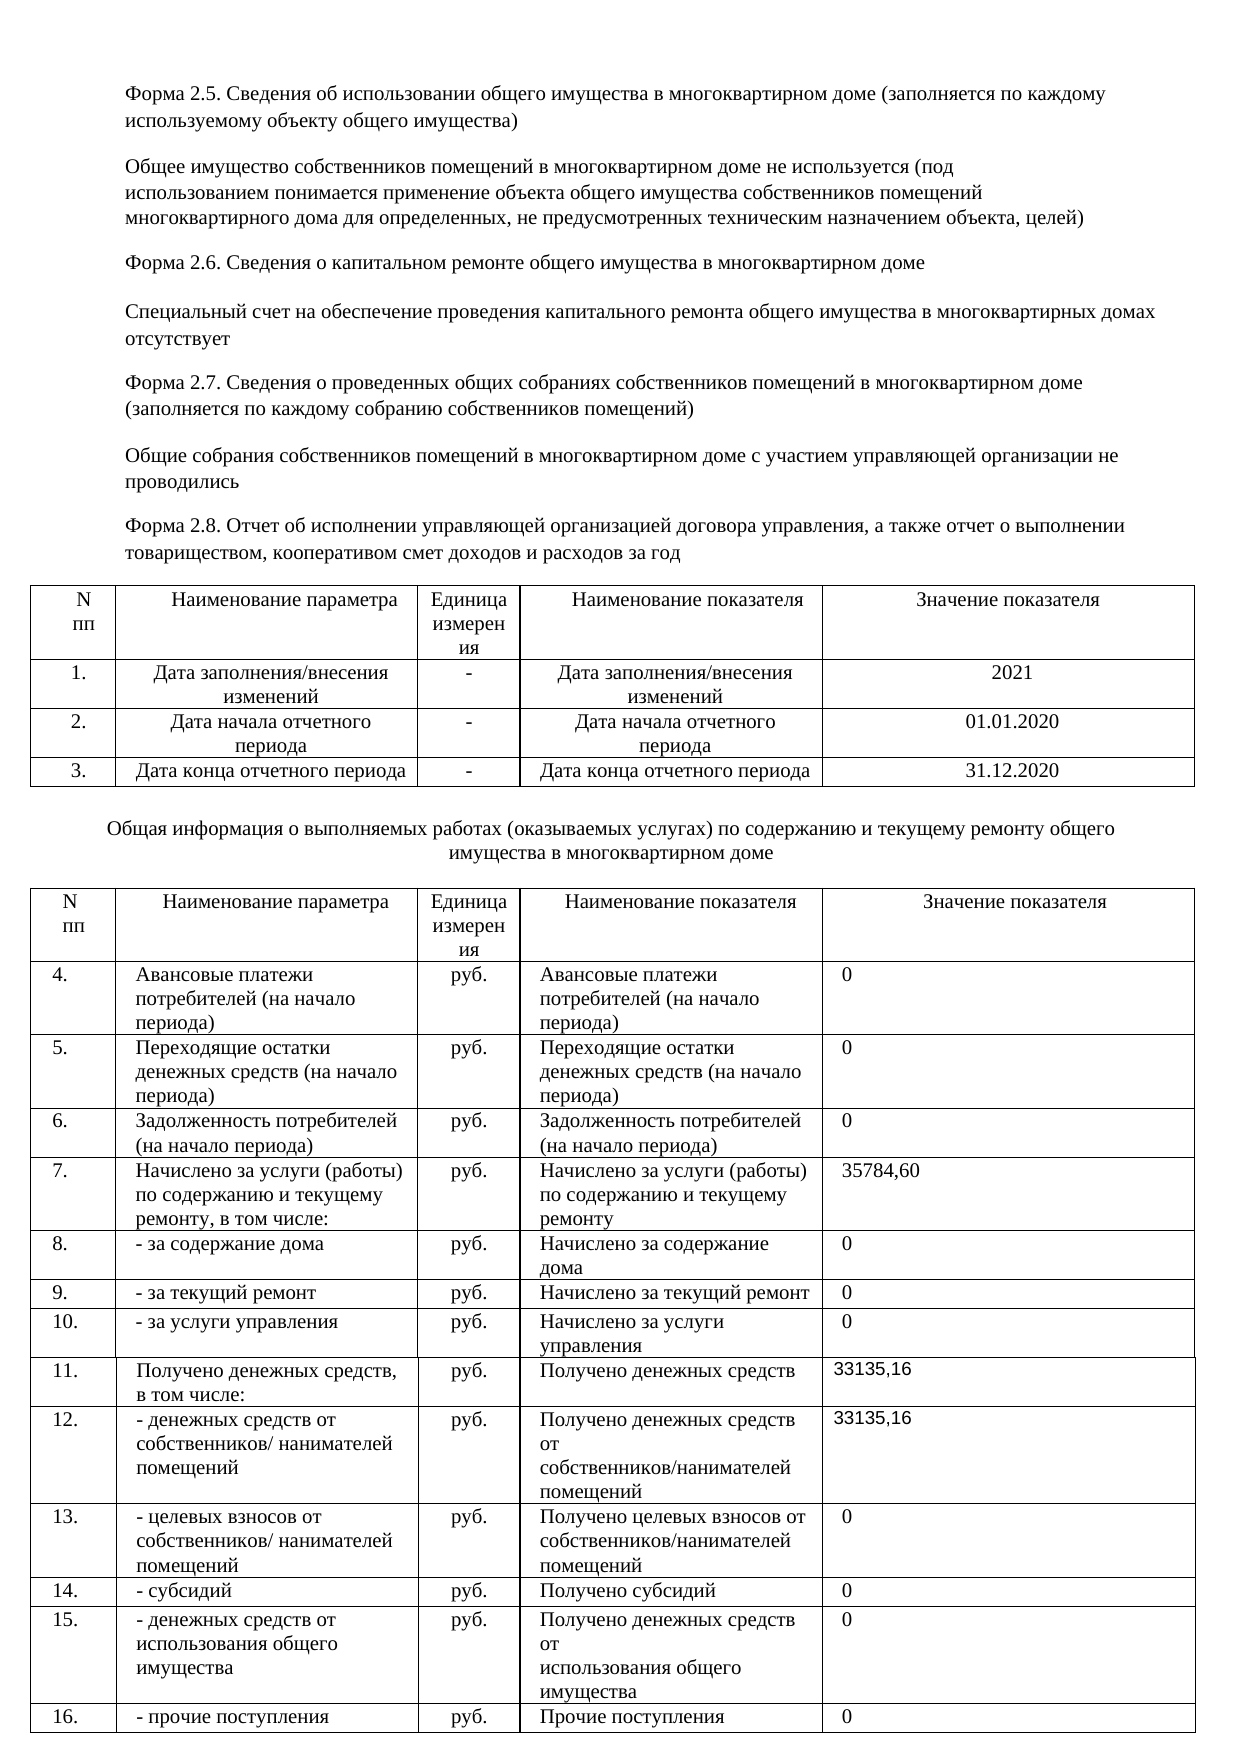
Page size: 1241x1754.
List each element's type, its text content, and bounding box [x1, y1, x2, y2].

table_cell Начислено за текущий ремонт [521, 1280, 822, 1308]
table_cell Задолженность потребителей (на начало периода) [116, 1109, 417, 1157]
table_cell Значение показателя [823, 889, 1194, 961]
table_cell 33135,16 [823, 1358, 1195, 1406]
table_cell 31.12.2020 [823, 758, 1194, 786]
table_cell Авансовые платежи потребителей (на начало периода) [521, 962, 822, 1034]
table_cell 0 [823, 1109, 1194, 1157]
table_cell - за услуги управления [116, 1309, 417, 1357]
table_cell руб. [419, 1504, 519, 1577]
table_cell 0 [823, 1607, 1195, 1703]
table_cell Получено целевых взносов от собственников/нанимателей помещений [521, 1504, 822, 1577]
table_cell Дата конца отчетного периода [116, 758, 417, 786]
table_cell 1. [31, 660, 115, 708]
table_cell руб. [419, 1407, 519, 1503]
table_cell 2021 [823, 660, 1194, 708]
table_cell Начислено за услуги (работы) по содержанию и текущему ремонту [521, 1158, 822, 1230]
text Форма 2.7. Сведения о проведенных общих собраниях собственников помещений в многоквартирном доме (заполняется по каждому собранию собственников помещений) [125, 370, 1203, 420]
table_cell Задолженность потребителей (на начало периода) [521, 1109, 822, 1157]
table_cell Дата заполнения/внесения изменений [116, 660, 417, 708]
table_cell 5. [31, 1035, 115, 1107]
table_cell Получено денежных средств от использования общего имущества [521, 1607, 822, 1703]
table_cell 14. [31, 1578, 116, 1606]
table_cell 0 [823, 1309, 1194, 1357]
table_cell руб. [418, 1158, 519, 1230]
table_cell Получено денежных средств [521, 1358, 822, 1406]
text Форма 2.8. Отчет об исполнении управляющей организацией договора управления, а также отчет о выполнении товариществом, кооперативом смет доходов и расходов за год [125, 513, 1205, 564]
table_cell Начислено за услуги (работы) по содержанию и текущему ремонту, в том числе: [116, 1158, 417, 1230]
table_cell 12. [31, 1407, 116, 1503]
table_cell - за содержание дома [116, 1231, 417, 1279]
table_cell Получено денежных средств, в том числе: [117, 1358, 418, 1406]
table_cell 0 [823, 1704, 1195, 1732]
table_cell Дата конца отчетного периода [521, 758, 822, 786]
table_cell 16. [31, 1704, 116, 1732]
table_cell - [418, 709, 519, 757]
table_cell 10. [31, 1309, 115, 1357]
table_cell 0 [823, 1280, 1194, 1308]
table_cell 01.01.2020 [823, 709, 1194, 757]
table_cell - [418, 660, 519, 708]
table_cell руб. [418, 1231, 519, 1279]
table_header Наименование параметра [116, 586, 417, 659]
table_cell Начислено за услуги управления [521, 1309, 822, 1357]
table_cell руб. [418, 1309, 519, 1357]
table_cell 0 [823, 1578, 1195, 1606]
table_cell 0 [823, 1035, 1194, 1107]
text Форма 2.5. Сведения об использовании общего имущества в многоквартирном доме (заполняется по каждому используемому объекту общего имущества) [125, 81, 1107, 132]
table_header N пп [31, 586, 115, 659]
table_cell Начислено за содержание дома [521, 1231, 822, 1279]
table_cell Прочие поступления [521, 1704, 822, 1732]
table_cell Дата начала отчетного периода [521, 709, 822, 757]
table_header Значение показателя [823, 586, 1194, 659]
table_cell 11. [31, 1358, 116, 1406]
table_header Наименование показателя [521, 586, 822, 659]
table_cell 7. [31, 1158, 115, 1230]
table_cell руб. [418, 1280, 519, 1308]
table_cell Дата начала отчетного периода [116, 709, 417, 757]
table_cell руб. [419, 1358, 519, 1406]
table_cell руб. [419, 1607, 519, 1703]
table_cell - денежных средств от собственников/ нанимателей помещений [117, 1407, 418, 1503]
table_cell - денежных средств от использования общего имущества [117, 1607, 418, 1703]
table_cell 13. [31, 1504, 116, 1577]
table_cell 35784,60 [823, 1158, 1194, 1230]
table_cell - [418, 758, 519, 786]
table_cell Дата заполнения/внесения изменений [521, 660, 822, 708]
table_cell Единица измерения [418, 889, 519, 961]
text Специальный счет на обеспечение проведения капитального ремонта общего имущества в многоквартирных домах отсутствует [125, 299, 1157, 349]
table_cell - прочие поступления [117, 1704, 418, 1732]
table_cell руб. [418, 1109, 519, 1157]
table_cell руб. [418, 962, 519, 1034]
table_header Единица измерения [418, 586, 519, 659]
table_cell 0 [823, 1504, 1195, 1577]
table_cell 4. [31, 962, 115, 1034]
text Форма 2.6. Сведения о капитальном ремонте общего имущества в многоквартирном доме [125, 250, 1205, 274]
table_cell - за текущий ремонт [116, 1280, 417, 1308]
table_cell руб. [418, 1035, 519, 1107]
table_cell 0 [823, 1231, 1194, 1279]
text Общие собрания собственников помещений в многоквартирном доме с участием управляющей организации не проводились [125, 443, 1205, 493]
table_cell Получено денежных средств от собственников/нанимателей помещений [521, 1407, 822, 1503]
table_cell Наименование параметра [116, 889, 417, 961]
table_cell 6. [31, 1109, 115, 1157]
table_cell Получено субсидий [521, 1578, 822, 1606]
table_cell Общая информация о выполняемых работах (оказываемых услугах) по содержанию и текущему ремонту общего имущества в многоквартирном доме [30, 787, 1192, 888]
table_cell 8. [31, 1231, 115, 1279]
text Общее имущество собственников помещений в многоквартирном доме не используется (под использованием понимается применение объекта общего имущества собственников помещений многоквартирного дома для определенных, не предусмотренных техническим назначением объекта, целей) [125, 154, 1103, 229]
table_cell руб. [419, 1704, 519, 1732]
table_cell Переходящие остатки денежных средств (на начало периода) [116, 1035, 417, 1107]
table_cell - целевых взносов от собственников/ нанимателей помещений [117, 1504, 418, 1577]
table_cell 2. [31, 709, 115, 757]
table_cell 9. [31, 1280, 115, 1308]
table_cell 33135,16 [823, 1407, 1195, 1503]
table_cell Авансовые платежи потребителей (на начало периода) [116, 962, 417, 1034]
table_cell N пп [31, 889, 115, 961]
table_cell - субсидий [117, 1578, 418, 1606]
table_cell 3. [31, 758, 115, 786]
table_cell 0 [823, 962, 1194, 1034]
table_cell 15. [31, 1607, 116, 1703]
table_cell Переходящие остатки денежных средств (на начало периода) [521, 1035, 822, 1107]
table_cell Наименование показателя [521, 889, 822, 961]
table_cell руб. [419, 1578, 519, 1606]
